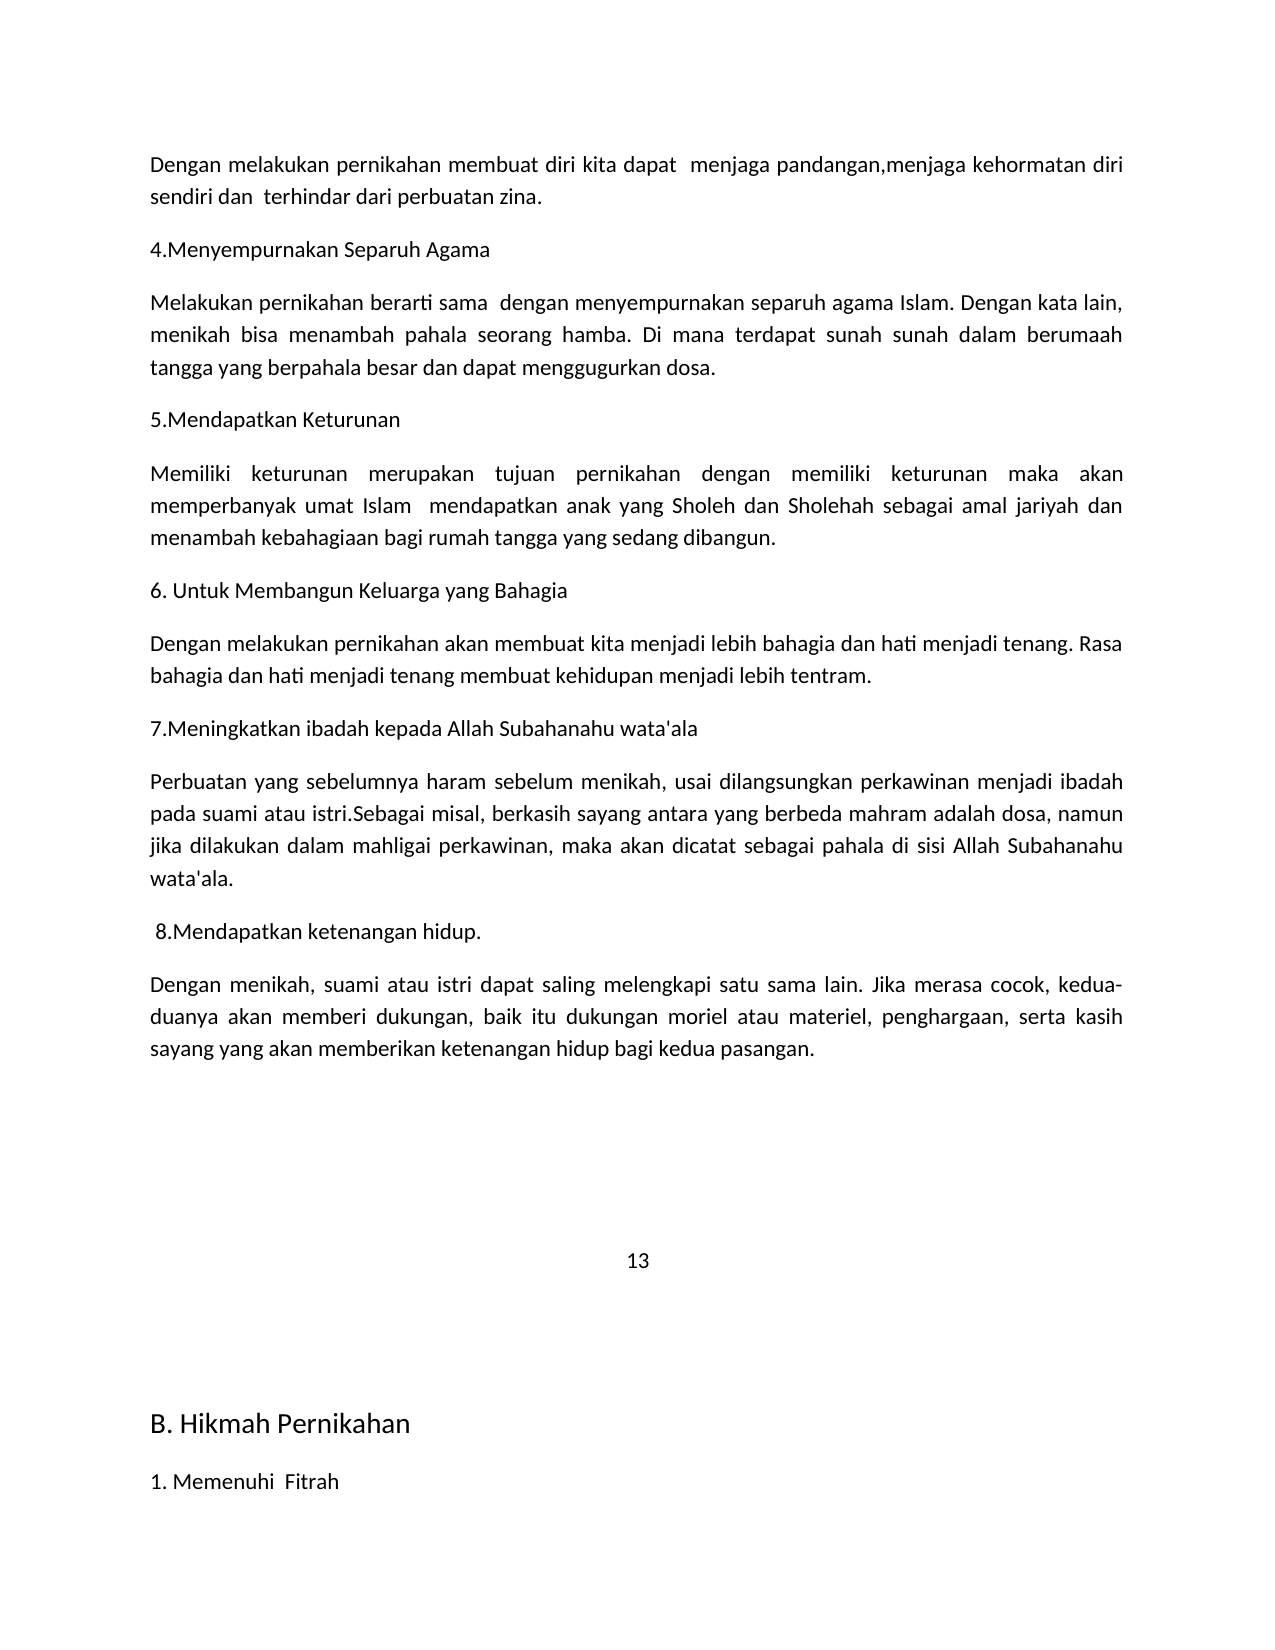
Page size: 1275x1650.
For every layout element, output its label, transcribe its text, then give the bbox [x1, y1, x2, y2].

text 13 [150, 1246, 1125, 1274]
text Dengan melakukan pernikahan membuat diri kita dapat menjaga pandangan,menjaga kehormatan diri sendiri dan terhindar dari perbuatan zina. [150, 150, 1125, 210]
text Perbuatan yang sebelumnya haram sebelum menikah, usai dilangsungkan perkawinan menjadi ibadah pada suami atau istri.Sebagai misal, berkasih sayang antara yang berbeda mahram adalah dosa, namun jika dilakukan dalam mahligai perkawinan, maka akan dicatat sebagai pahala di sisi Allah Subahanahu wata'ala. [150, 767, 1125, 892]
text 8.Mendapatkan ketenangan hidup. [150, 917, 1125, 945]
text Dengan menikah, suami atau istri dapat saling melengkapi satu sama lain. Jika merasa cocok, kedua-duanya akan memberi dukungan, baik itu dukungan moriel atau materiel, penghargaan, serta kasih sayang yang akan memberikan ketenangan hidup bagi kedua pasangan. [150, 970, 1125, 1062]
text Melakukan pernikahan berarti sama dengan menyempurnakan separuh agama Islam. Dengan kata lain, menikah bisa menambah pahala seorang hamba. Di mana terdapat sunah sunah dalam berumaah tangga yang berpahala besar dan dapat menggugurkan dosa. [150, 288, 1125, 381]
text 6. Untuk Membangun Keluarga yang Bahagia [150, 576, 1125, 604]
text B. Hikmah Pernikahan [150, 1405, 1125, 1441]
text Dengan melakukan pernikahan akan membuat kita menjadi lebih bahagia dan hati menjadi tenang. Rasa bahagia dan hati menjadi tenang membuat kehidupan menjadi lebih tentram. [150, 629, 1125, 689]
text 5.Mendapatkan Keturunan [150, 406, 1125, 434]
text Memiliki keturunan merupakan tujuan pernikahan dengan memiliki keturunan maka akan memperbanyak umat Islam mendapatkan anak yang Sholeh dan Sholehah sebagai amal jariyah dan menambah kebahagiaan bagi rumah tangga yang sedang dibangun. [150, 459, 1125, 551]
text 7.Meningkatkan ibadah kepada Allah Subahanahu wata'ala [150, 714, 1125, 742]
text 1. Memenuhi Fitrah [150, 1467, 1125, 1495]
text 4.Menyempurnakan Separuh Agama [150, 235, 1125, 263]
